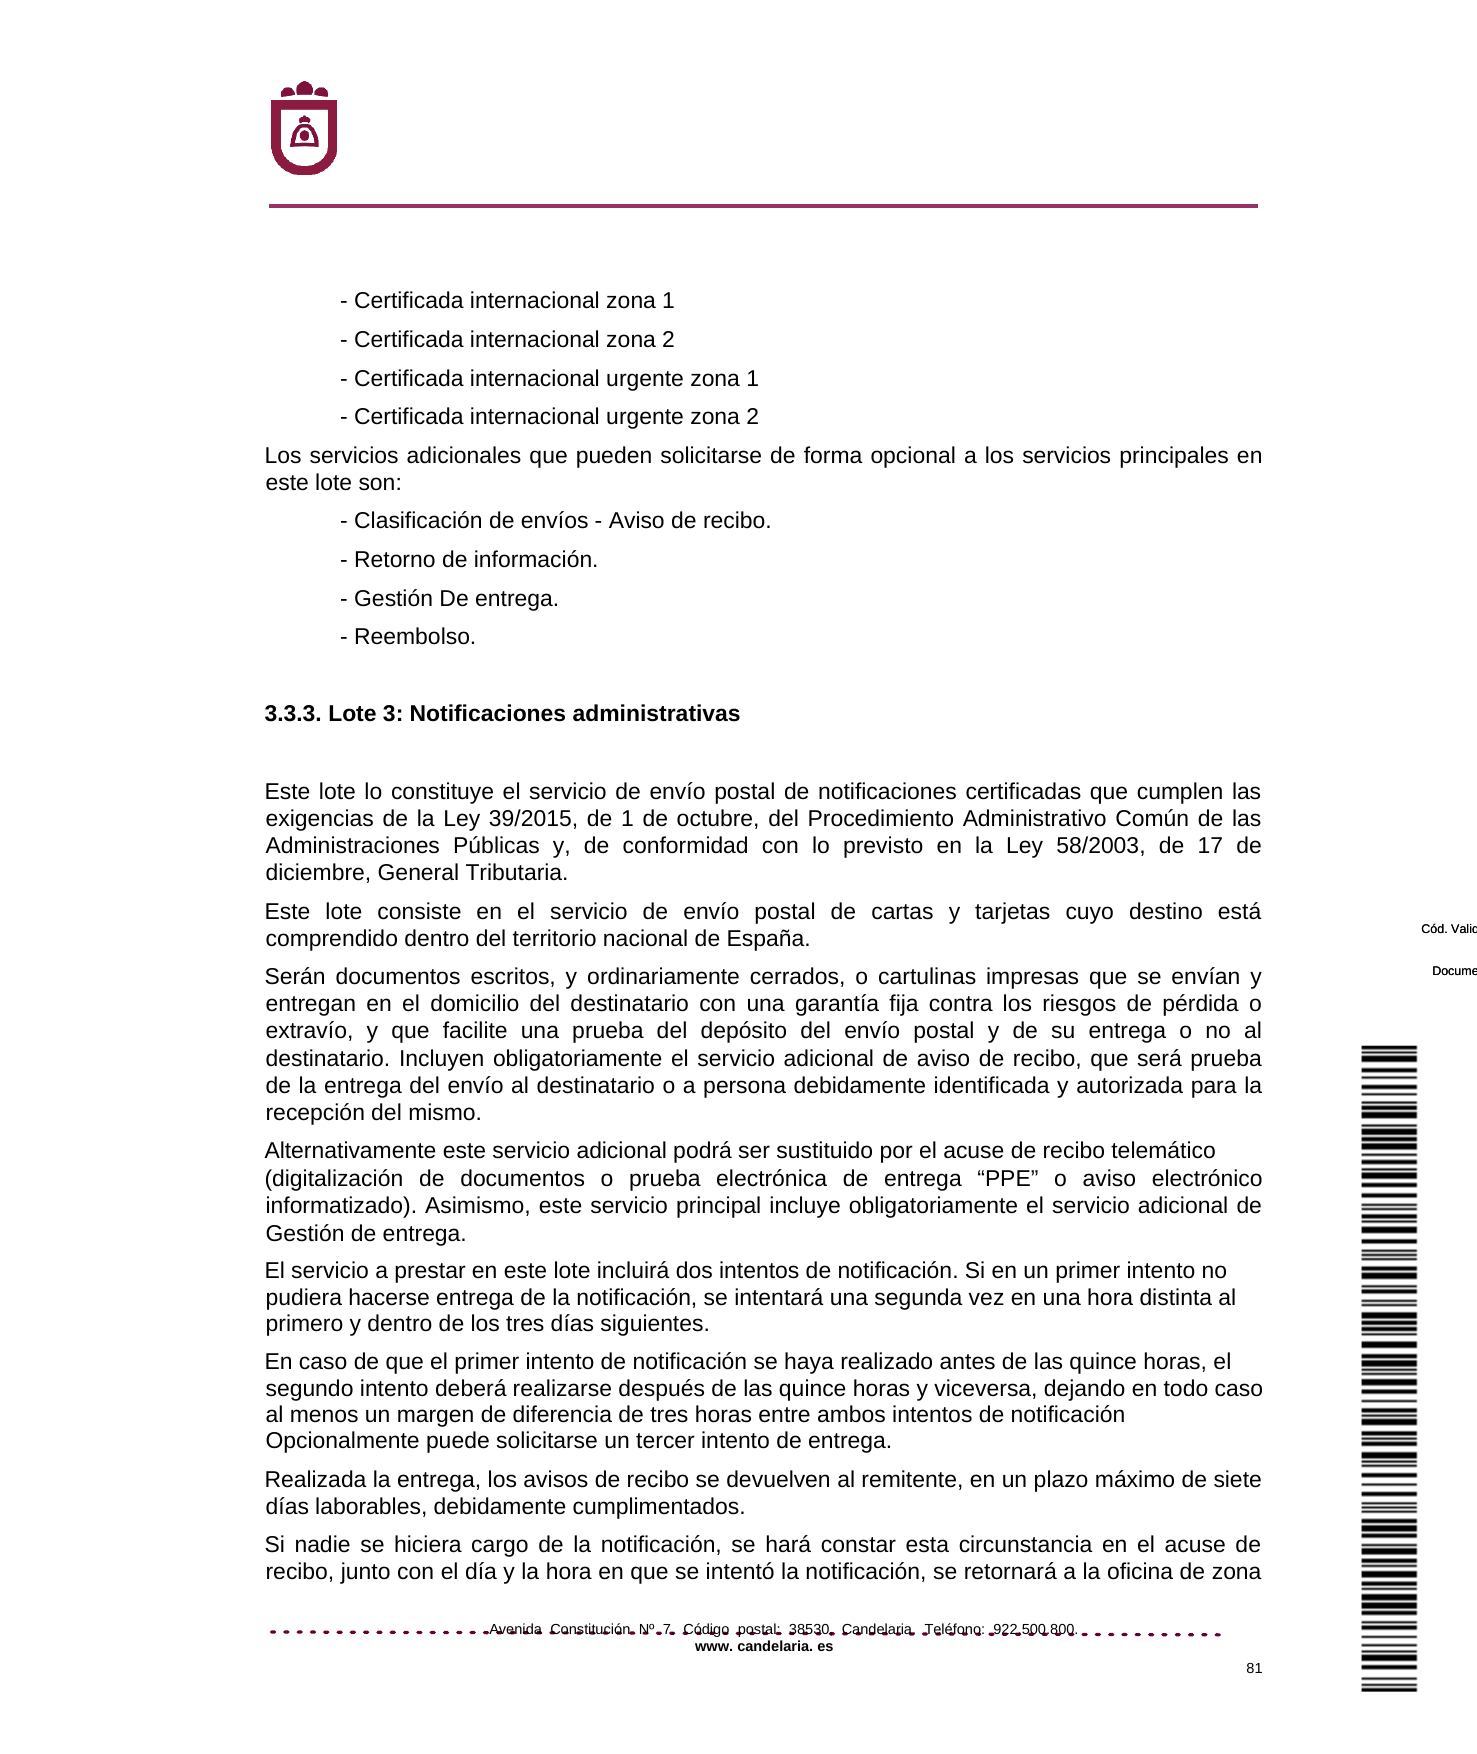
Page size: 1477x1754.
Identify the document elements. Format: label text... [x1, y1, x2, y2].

list Certificada internacional zona 2 [340, 326, 1263, 352]
text Este lote consiste en el servicio de envío postal de cartas y tarjetas cuyo destino está comprendido dentro del territorio nacional de España. [264, 898, 1263, 951]
list Certificada internacional urgente zona 2 [340, 403, 1263, 429]
text Realizada la entrega, los avisos de recibo se devuelven al remitente, en un plazo máximo de siete días laborables, debidamente cumplimentados. [264, 1466, 1263, 1519]
list Certificada internacional urgente zona 1 [340, 364, 1263, 391]
text En caso de que el primer intento de notificación se haya realizado antes de las quince horas, el segundo intento deberá realizarse después de las quince horas y viceversa, dejando en todo caso al menos un margen de diferencia de tres horas entre ambos intentos de notificación Opcionalmente puede solicitarse un tercer intento de entrega. [264, 1349, 1263, 1453]
list Reembolso. [340, 623, 1263, 649]
text Los servicios adicionales que pueden solicitarse de forma opcional a los servicios principales en este lote son: [264, 442, 1263, 495]
list Gestión De entrega. [340, 584, 1263, 611]
text Alternativamente este servicio adicional podrá ser sustituido por el acuse de recibo telemático [264, 1137, 1263, 1163]
list Certificada internacional zona 1 [340, 287, 1263, 314]
text Este lote lo constituye el servicio de envío postal de notificaciones certificadas que cumplen las exigencias de la Ley 39/2015, de 1 de octubre, del Procedimiento Administrativo Común de las Administraciones Públicas y, de conformidad con lo previsto en la Ley 58/2003, de 17 de diciembre, General Tributaria. [264, 778, 1263, 885]
text Serán documentos escritos, y ordinariamente cerrados, o cartulinas impresas que se envían y entregan en el domicilio del destinatario con una garantía fija contra los riesgos de pérdida o extravío, y que facilite una prueba del depósito del envío postal y de su entrega o no al destinatario. Incluyen obligatoriamente el servicio adicional de aviso de recibo, que será prueba de la entrega del envío al destinatario o a persona debidamente identificada y autorizada para la recepción del mismo. [264, 963, 1263, 1125]
text (digitalización de documentos o prueba electrónica de entrega “PPE” o aviso electrónico informatizado). Asimismo, este servicio principal incluye obligatoriamente el servicio adicional de Gestión de entrega. [264, 1165, 1263, 1246]
list Clasificación de envíos - Aviso de recibo. [340, 507, 1263, 534]
picture [1362, 1046, 1420, 1691]
list Retorno de información. [340, 546, 1263, 572]
subtitle 3.3.3. Lote 3: Notificaciones administrativas [264, 700, 1263, 727]
picture [271, 81, 337, 175]
text El servicio a prestar en este lote incluirá dos intentos de notificación. Si en un primer intento no pudiera hacerse entrega de la notificación, se intentará una segunda vez en una hora distinta al primero y dentro de los tres días siguientes. [264, 1258, 1263, 1336]
